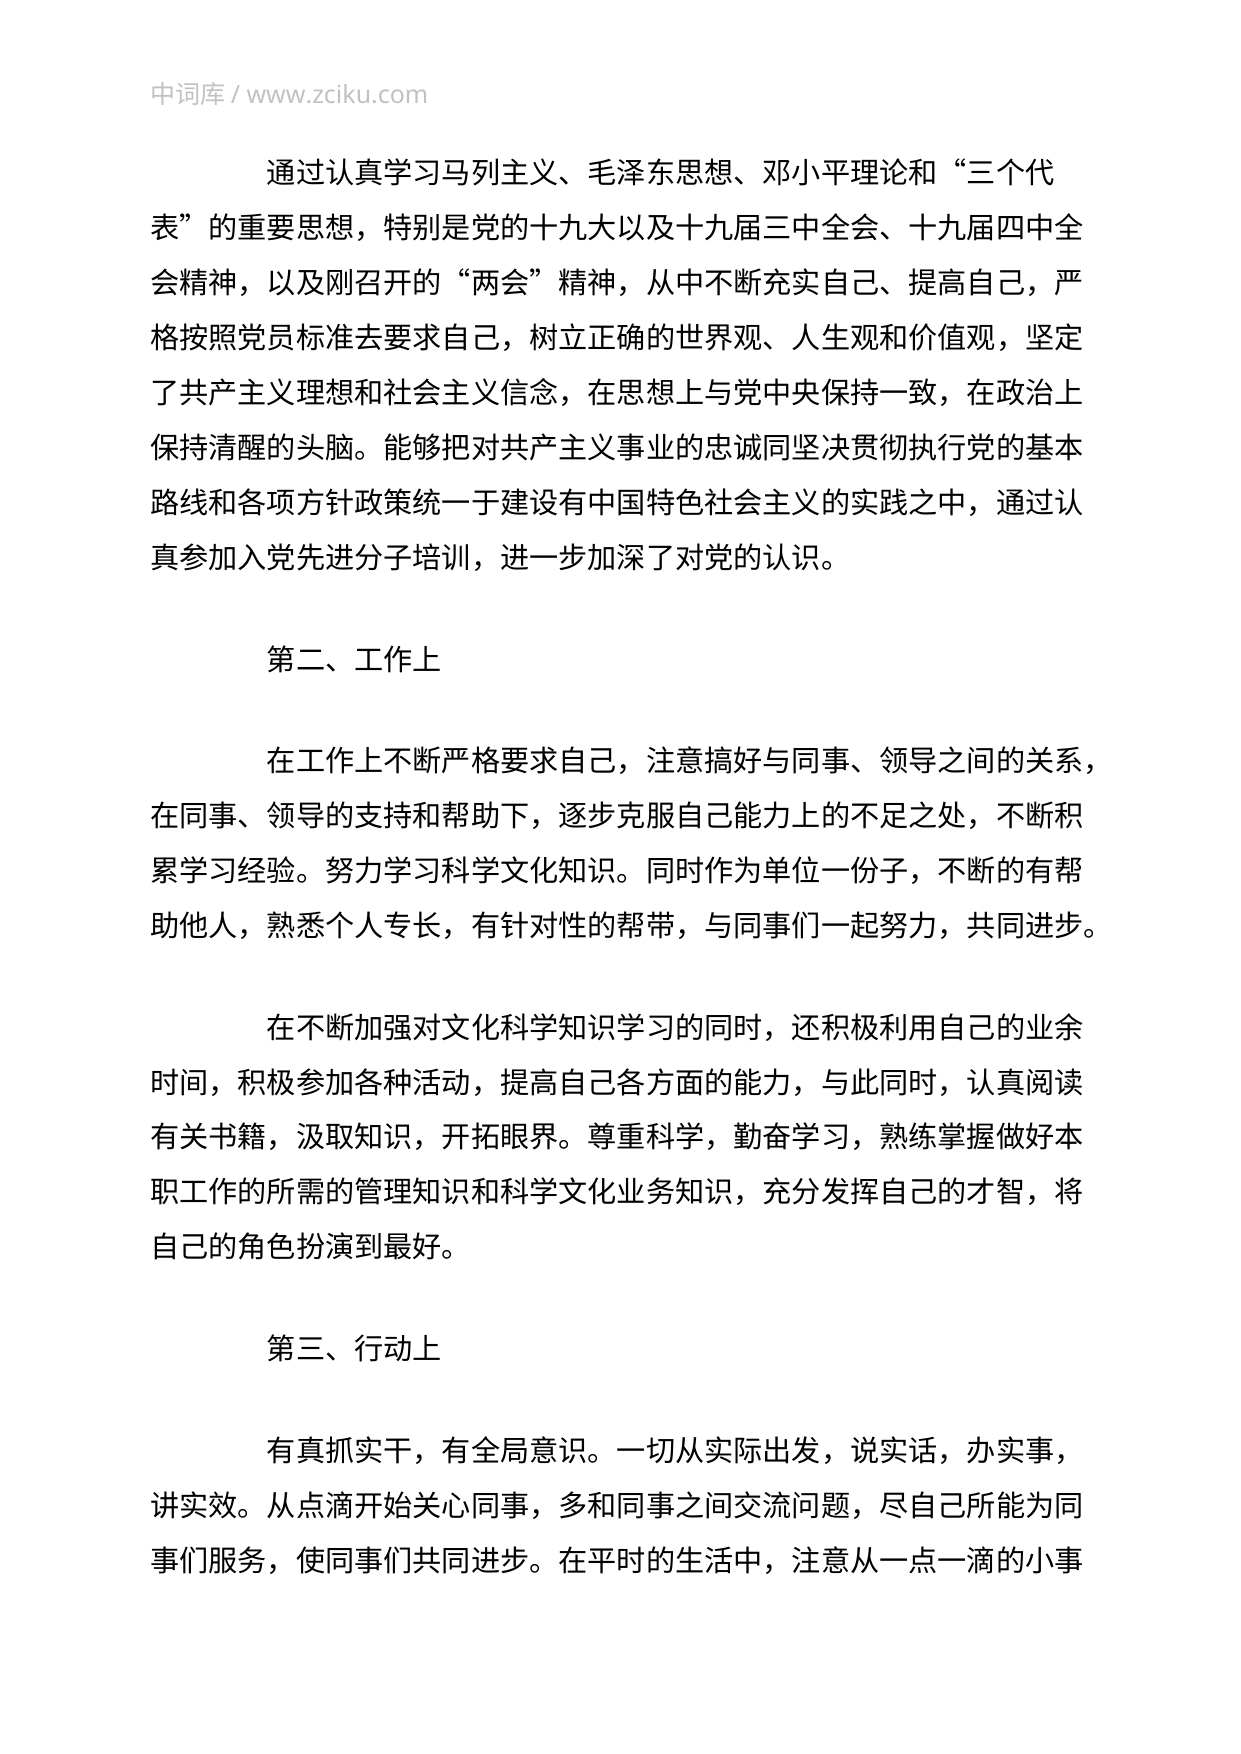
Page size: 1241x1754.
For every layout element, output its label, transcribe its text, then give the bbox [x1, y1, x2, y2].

text 第三、行动上 [150, 1326, 1090, 1368]
text 在不断加强对文化科学知识学习的同时，还积极利用自己的业余时间，积极参加各种活动，提高自己各方面的能力，与此同时，认真阅读有关书籍，汲取知识，开拓眼界。尊重科学，勤奋学习，熟练掌握做好本职工作的所需的管理知识和科学文化业务知识，充分发挥自己的才智，将自己的角色扮演到最好。 [150, 1004, 1090, 1266]
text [150, 1427, 1090, 1579]
text 通过认真学习马列主义、毛泽东思想、邓小平理论和“三个代表”的重要思想，特别是党的十九大以及十九届三中全会、十九届四中全会精神，以及刚召开的“两会”精神，从中不断充实自己、提高自己，严格按照党员标准去要求自己，树立正确的世界观、人生观和价值观，坚定了共产主义理想和社会主义信念，在思想上与党中央保持一致，在政治上保持清醒的头脑。能够把对共产主义事业的忠诚同坚决贯彻执行党的基本路线和各项方针政策统一于建设有中国特色社会主义的实践之中，通过认真参加入党先进分子培训，进一步加深了对党的认识。 [150, 150, 1090, 577]
text 第二、工作上 [150, 636, 1090, 678]
text 在工作上不断严格要求自己，注意搞好与同事、领导之间的关系，在同事、领导的支持和帮助下，逐步克服自己能力上的不足之处，不断积累学习经验。努力学习科学文化知识。同时作为单位一份子，不断的有帮助他人，熟悉个人专长，有针对性的帮带，与同事们一起努力，共同进步。 [150, 738, 1090, 945]
